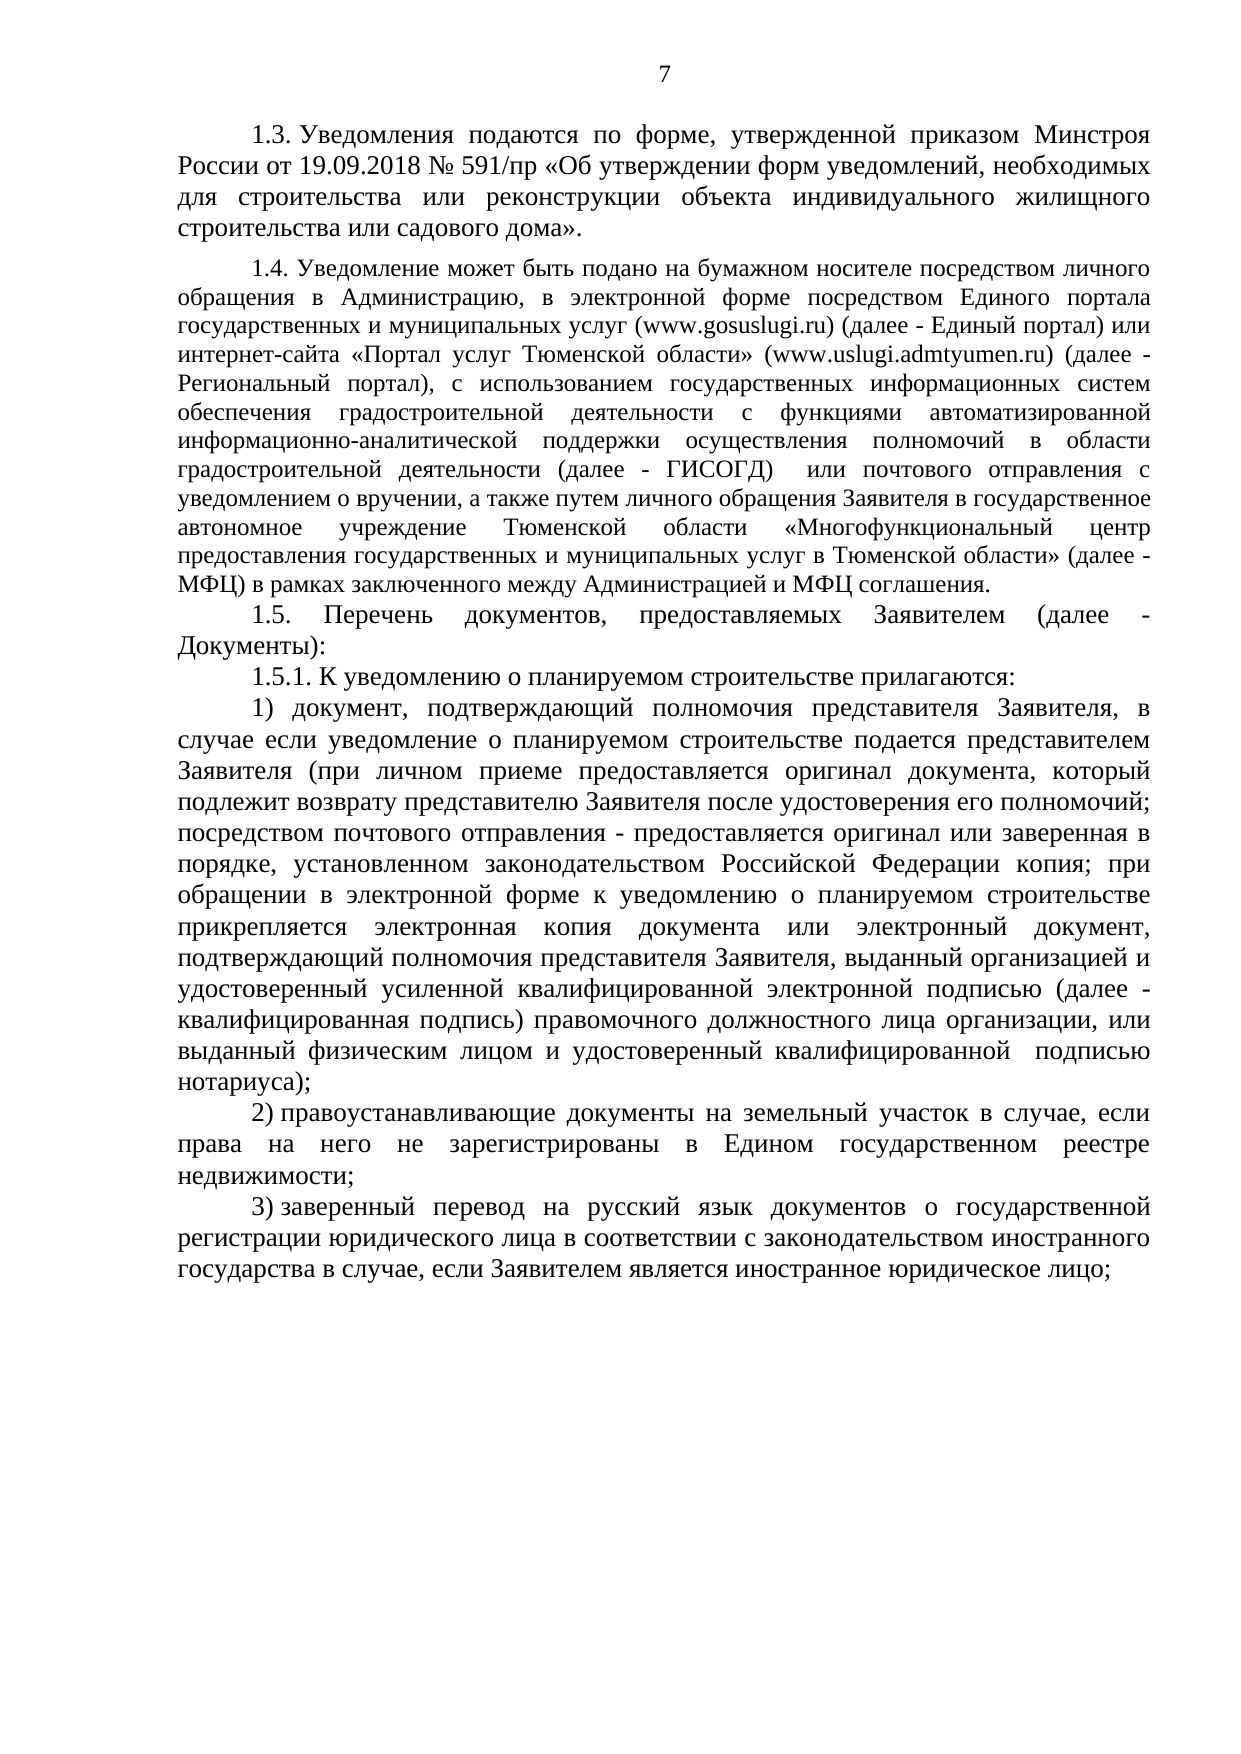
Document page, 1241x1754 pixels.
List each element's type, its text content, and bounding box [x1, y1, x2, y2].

text 1.3. Уведомления подаются по форме, утвержденной приказом Минстроя России от 19.09.2018 № 591/пр «Об утверждении форм уведомлений, необходимых для строительства или реконструкции объекта индивидуального жилищного строительства или садового дома». [177, 118, 1152, 243]
text 1.4. Уведомление может быть подано на бумажном носителе посредством личного обращения в Администрацию, в электронной форме посредством Единого портала государственных и муниципальных услуг (www.gosuslugi.ru) (далее - Единый портал) или интернет-сайта «Портал услуг Тюменской области» (www.uslugi.admtyumen.ru) (далее - Региональный портал), с использованием государственных информационных систем обеспечения градостроительной деятельности с функциями автоматизированной информационно-аналитической поддержки осуществления полномочий в области градостроительной деятельности (далее - ГИСОГД) или почтового отправления с уведомлением о вручении, а также путем личного обращения Заявителя в государственное автономное учреждение Тюменской области «Многофункциональный центр предоставления государственных и муниципальных услуг в Тюменской области» (далее - МФЦ) в рамках заключенного между Администрацией и МФЦ соглашения. [177, 253, 1152, 598]
text 1.5.1. К уведомлению о планируемом строительстве прилагаются: [177, 660, 1152, 692]
text 2) правоустанавливающие документы на земельный участок в случае, если права на него не зарегистрированы в Едином государственном реестре недвижимости; [177, 1096, 1152, 1190]
text 1) документ, подтверждающий полномочия представителя Заявителя, в случае если уведомление о планируемом строительстве подается представителем Заявителя (при личном приеме предоставляется оригинал документа, который подлежит возврату представителю Заявителя после удостоверения его полномочий; посредством почтового отправления - предоставляется оригинал или заверенная в порядке, установленном законодательством Российской Федерации копия; при обращении в электронной форме к уведомлению о планируемом строительстве прикрепляется электронная копия документа или электронный документ, подтверждающий полномочия представителя Заявителя, выданный организацией и удостоверенный усиленной квалифицированной электронной подписью (далее - квалифицированная подпись) правомочного должностного лица организации, или выданный физическим лицом и удостоверенный квалифицированной подписью нотариуса); [177, 692, 1152, 1096]
text 1.5. Перечень документов, предоставляемых Заявителем (далее - Документы): [177, 598, 1152, 660]
text 3) заверенный перевод на русский язык документов о государственной регистрации юридического лица в соответствии с законодательством иностранного государства в случае, если Заявителем является иностранное юридическое лицо; [177, 1190, 1152, 1283]
